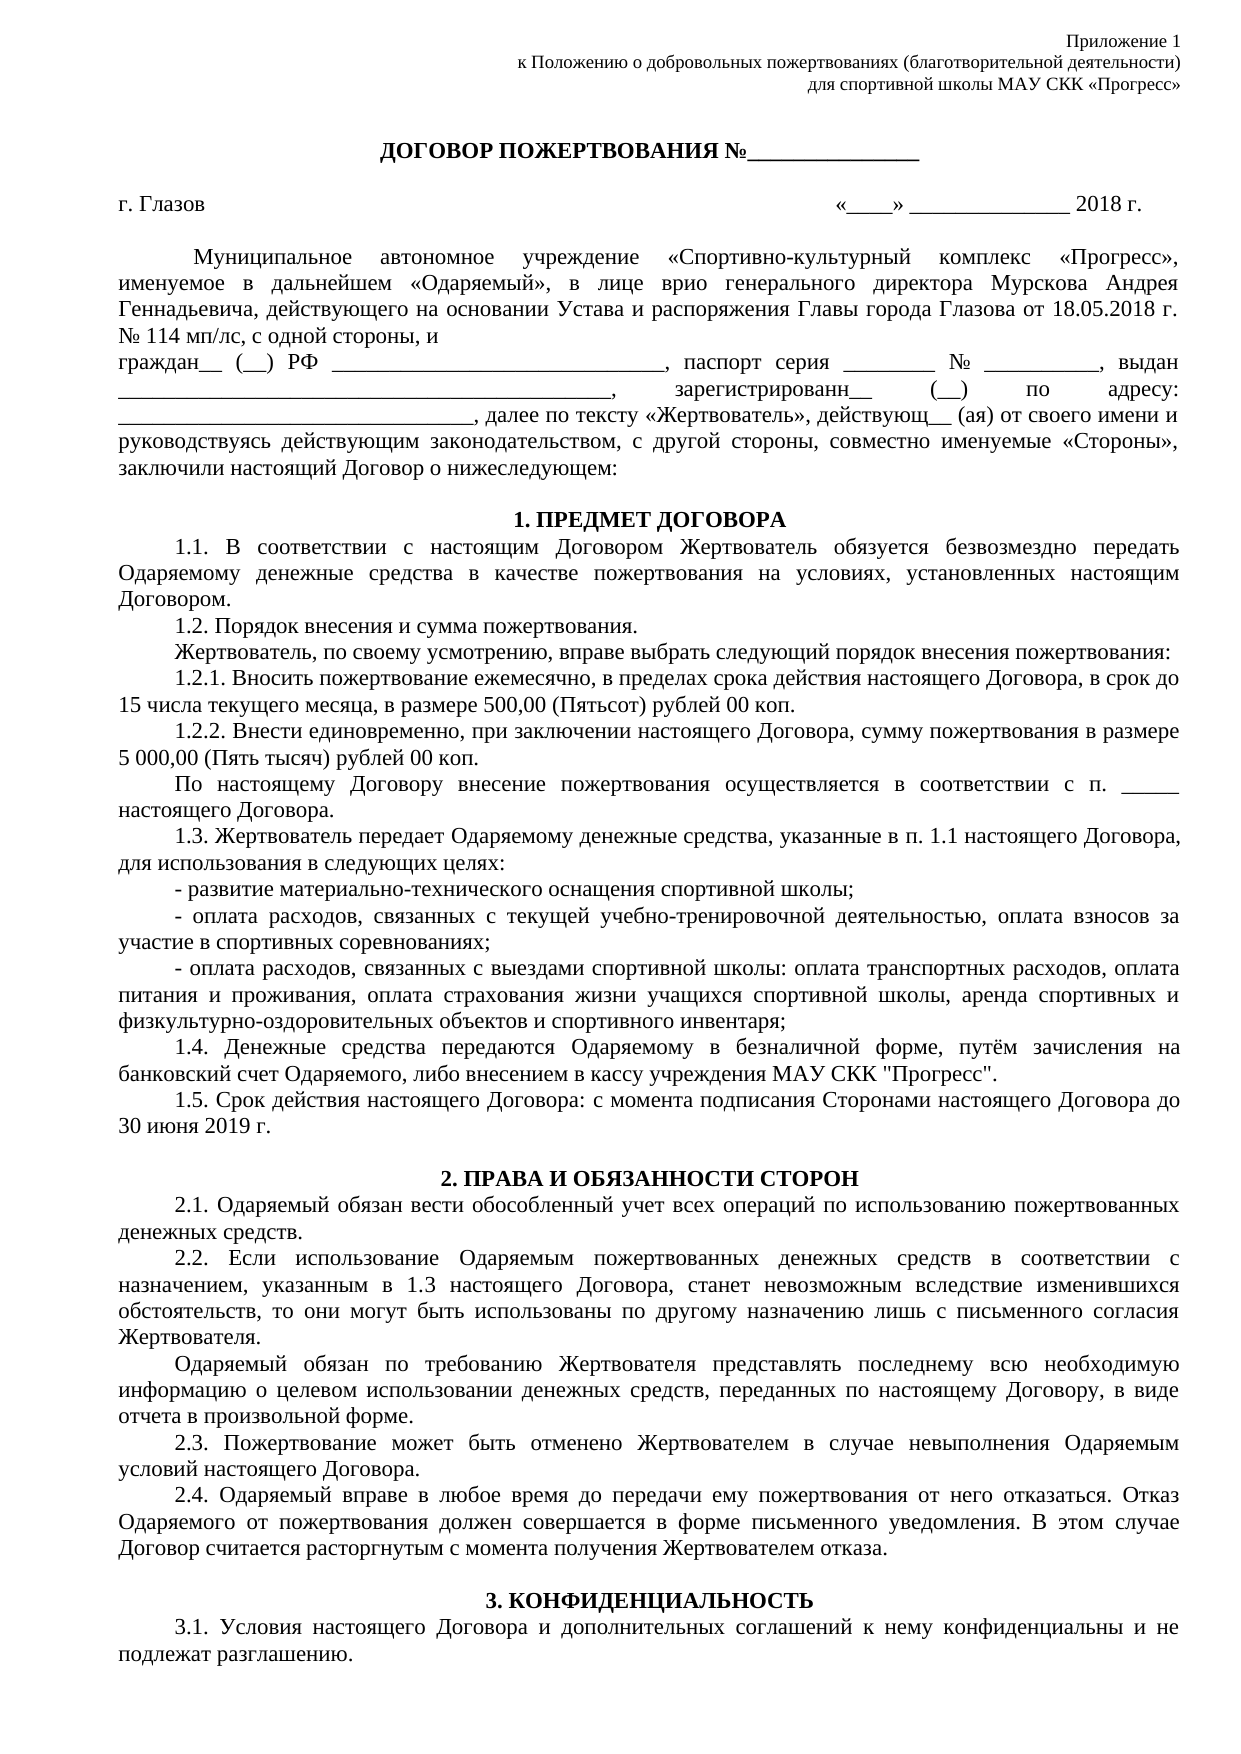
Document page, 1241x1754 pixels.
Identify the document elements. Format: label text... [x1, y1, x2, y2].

text 3.1. Условия настоящего Договора и дополнительных соглашений к нему конфиденциальны и не подлежат разглашению. [118, 1613, 1181, 1666]
text г. Глазов «____» ______________ 2018 г. [118, 190, 1181, 216]
text - оплата расходов, связанных с выездами спортивной школы: оплата транспортных расходов, оплата питания и проживания, оплата страхования жизни учащихся спортивной школы, аренда спортивных и физкультурно-оздоровительных объектов и спортивного инвентаря; [118, 954, 1181, 1033]
text 1.4. Денежные средства передаются Одаряемому в безналичной форме, путём зачисления на банковский счет Одаряемого, либо внесением в кассу учреждения МАУ СКК "Прогресс". [118, 1033, 1181, 1086]
text 1. ПРЕДМЕТ ДОГОВОРА [118, 506, 1181, 533]
text 1.3. Жертвователь передает Одаряемому денежные средства, указанные в п. 1.1 настоящего Договора, для использования в следующих целях: [118, 823, 1181, 875]
text Муниципальное автономное учреждение «Спортивно-культурный комплекс «Прогресс», именуемое в дальнейшем «Одаряемый», в лице врио генерального директора Мурскова Андрея Геннадьевича, действующего на основании Устава и распоряжения Главы города Глазова от 18.05.2018 г. № 114 мп/лс, с одной стороны, и [118, 243, 1180, 348]
text 1.5. Срок действия настоящего Договора: с момента подписания Сторонами настоящего Договора до 30 июня 2019 г. [118, 1086, 1181, 1139]
text 2.2. Если использование Одаряемым пожертвованных денежных средств в соответствии с назначением, указанным в 1.3 настоящего Договора, станет невозможным вследствие изменившихся обстоятельств, то они могут быть использованы по другому назначению лишь с письменного согласия Жертвователя. [118, 1244, 1181, 1350]
text ДОГОВОР ПОЖЕРТВОВАНИЯ №_______________ [118, 137, 1181, 164]
text Приложение 1 [118, 29, 1181, 51]
text 1.2. Порядок внесения и сумма пожертвования. [118, 612, 1181, 638]
text По настоящему Договору внесение пожертвования осуществляется в соответствии с п. _____ настоящего Договора. [118, 770, 1181, 823]
text 1.2.1. Вносить пожертвование ежемесячно, в пределах срока действия настоящего Договора, в срок до 15 числа текущего месяца, в размере 500,00 (Пятьсот) рублей 00 коп. [118, 664, 1181, 717]
text 2.1. Одаряемый обязан вести обособленный учет всех операций по использованию пожертвованных денежных средств. [118, 1192, 1181, 1244]
text 1.1. В соответствии с настоящим Договором Жертвователь обязуется безвозмездно передать Одаряемому денежные средства в качестве пожертвования на условиях, установленных настоящим Договором. [118, 533, 1181, 612]
text граждан__ (__) РФ _____________________________, паспорт серия ________ № __________, выдан ___________________________________________, зарегистрированн__ (__) по адресу: _______________________________, далее по тексту «Жертвователь», действующ__ (ая) от своего имени и руководствуясь действующим законодательством, с другой стороны, совместно именуемые «Стороны», заключили настоящий Договор о нижеследующем: [118, 348, 1180, 480]
text - оплата расходов, связанных с текущей учебно-тренировочной деятельностью, оплата взносов за участие в спортивных соревнованиях; [118, 902, 1181, 954]
text к Положению о добровольных пожертвованиях (благотворительной деятельности) [118, 51, 1181, 73]
text для спортивной школы МАУ СКК «Прогресс» [118, 73, 1181, 94]
text - развитие материально-технического оснащения спортивной школы; [118, 875, 1181, 902]
text Жертвователь, по своему усмотрению, вправе выбрать следующий порядок внесения пожертвования: [118, 638, 1181, 664]
text Одаряемый обязан по требованию Жертвователя представлять последнему всю необходимую информацию о целевом использовании денежных средств, переданных по настоящему Договору, в виде отчета в произвольной форме. [118, 1350, 1181, 1429]
text 2. ПРАВА И ОБЯЗАННОСТИ СТОРОН [118, 1165, 1181, 1192]
text 1.2.2. Внести единовременно, при заключении настоящего Договора, сумму пожертвования в размере 5 000,00 (Пять тысяч) рублей 00 коп. [118, 717, 1181, 770]
text 2.3. Пожертвование может быть отменено Жертвователем в случае невыполнения Одаряемым условий настоящего Договора. [118, 1429, 1181, 1481]
text 2.4. Одаряемый вправе в любое время до передачи ему пожертвования от него отказаться. Отказ Одаряемого от пожертвования должен совершается в форме письменного уведомления. В этом случае Договор считается расторгнутым с момента получения Жертвователем отказа. [118, 1481, 1181, 1561]
text 3. КОНФИДЕНЦИАЛЬНОСТЬ [118, 1587, 1181, 1613]
